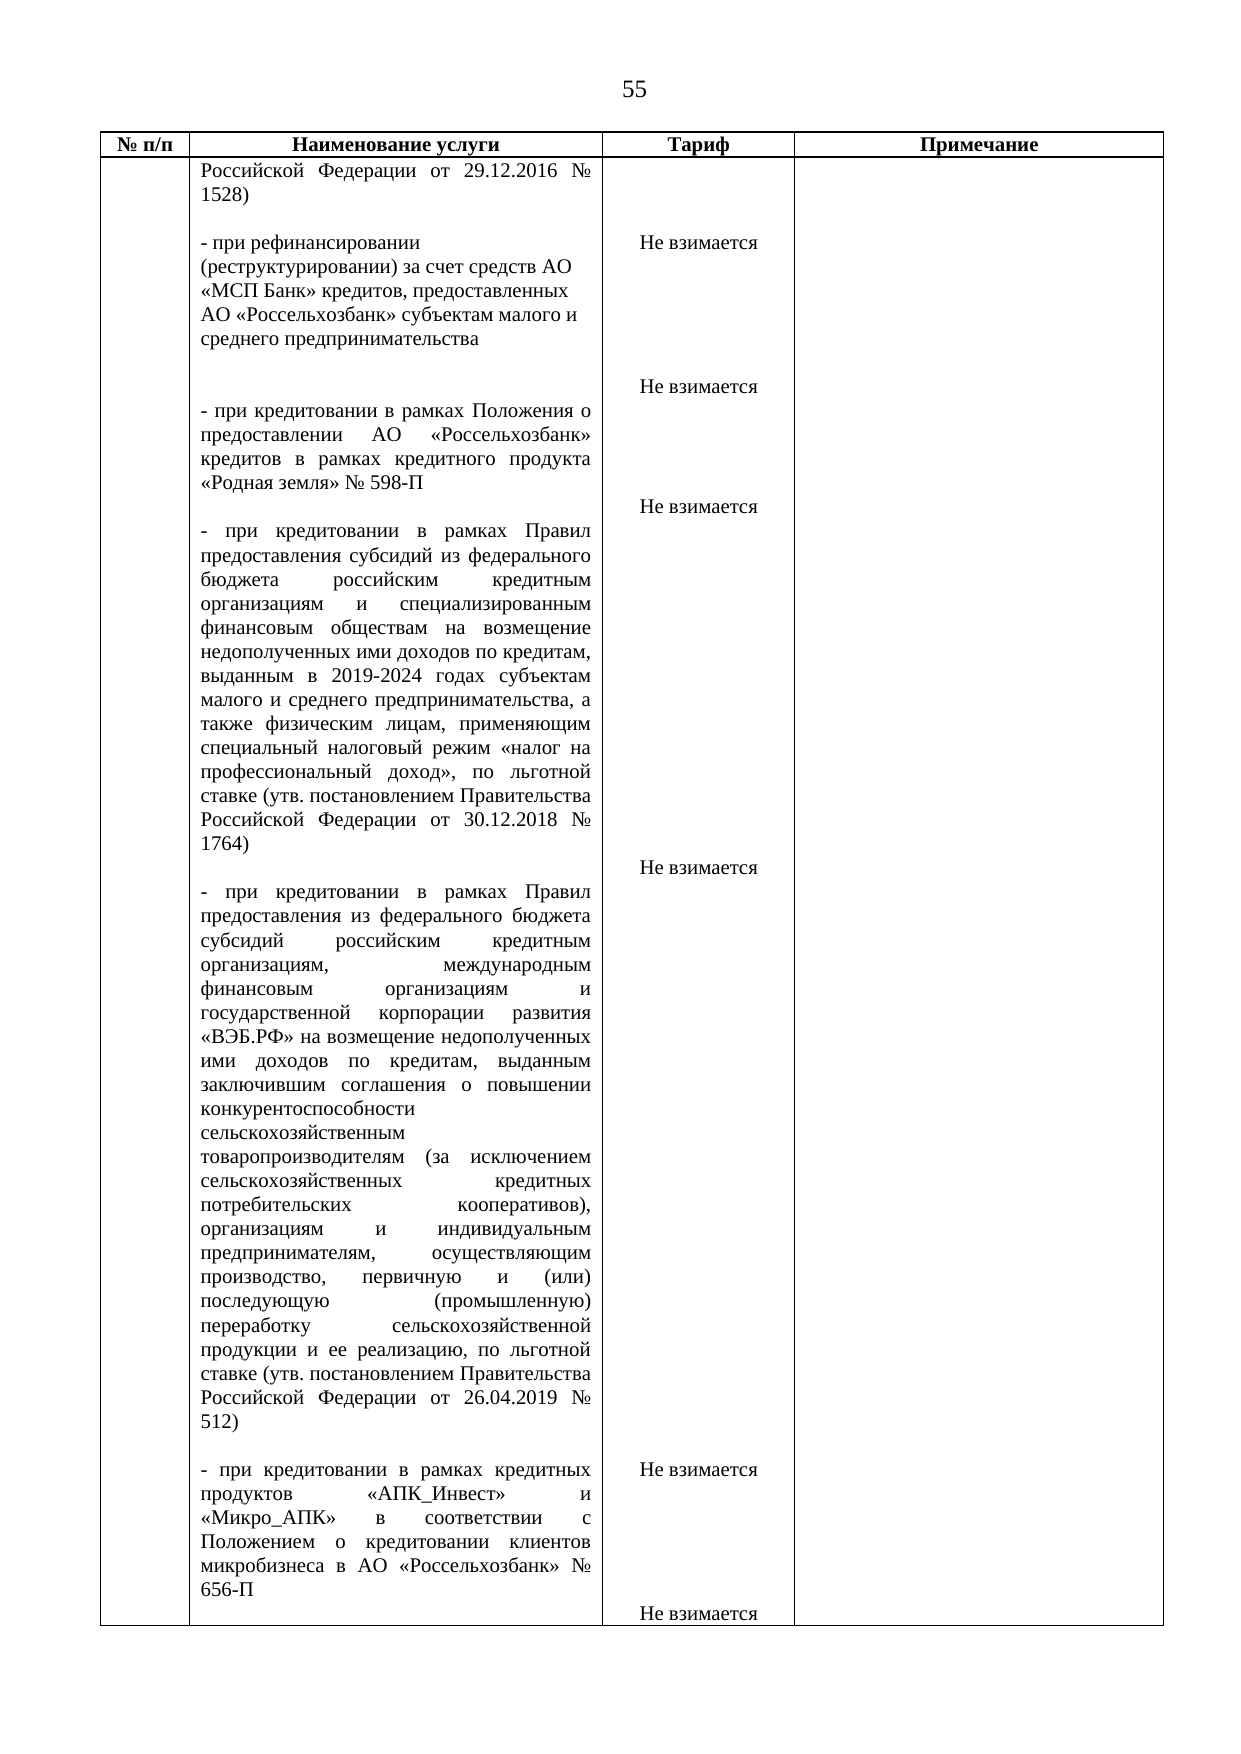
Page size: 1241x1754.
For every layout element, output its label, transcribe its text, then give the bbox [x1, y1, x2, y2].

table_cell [190, 158, 602, 1625]
table_header № п/п [101, 133, 189, 156]
table_header Примечание [795, 133, 1163, 156]
table_header Тариф [603, 133, 794, 156]
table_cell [603, 158, 794, 1625]
table_header Наименование услуги [190, 133, 602, 156]
table_cell [101, 158, 189, 1625]
